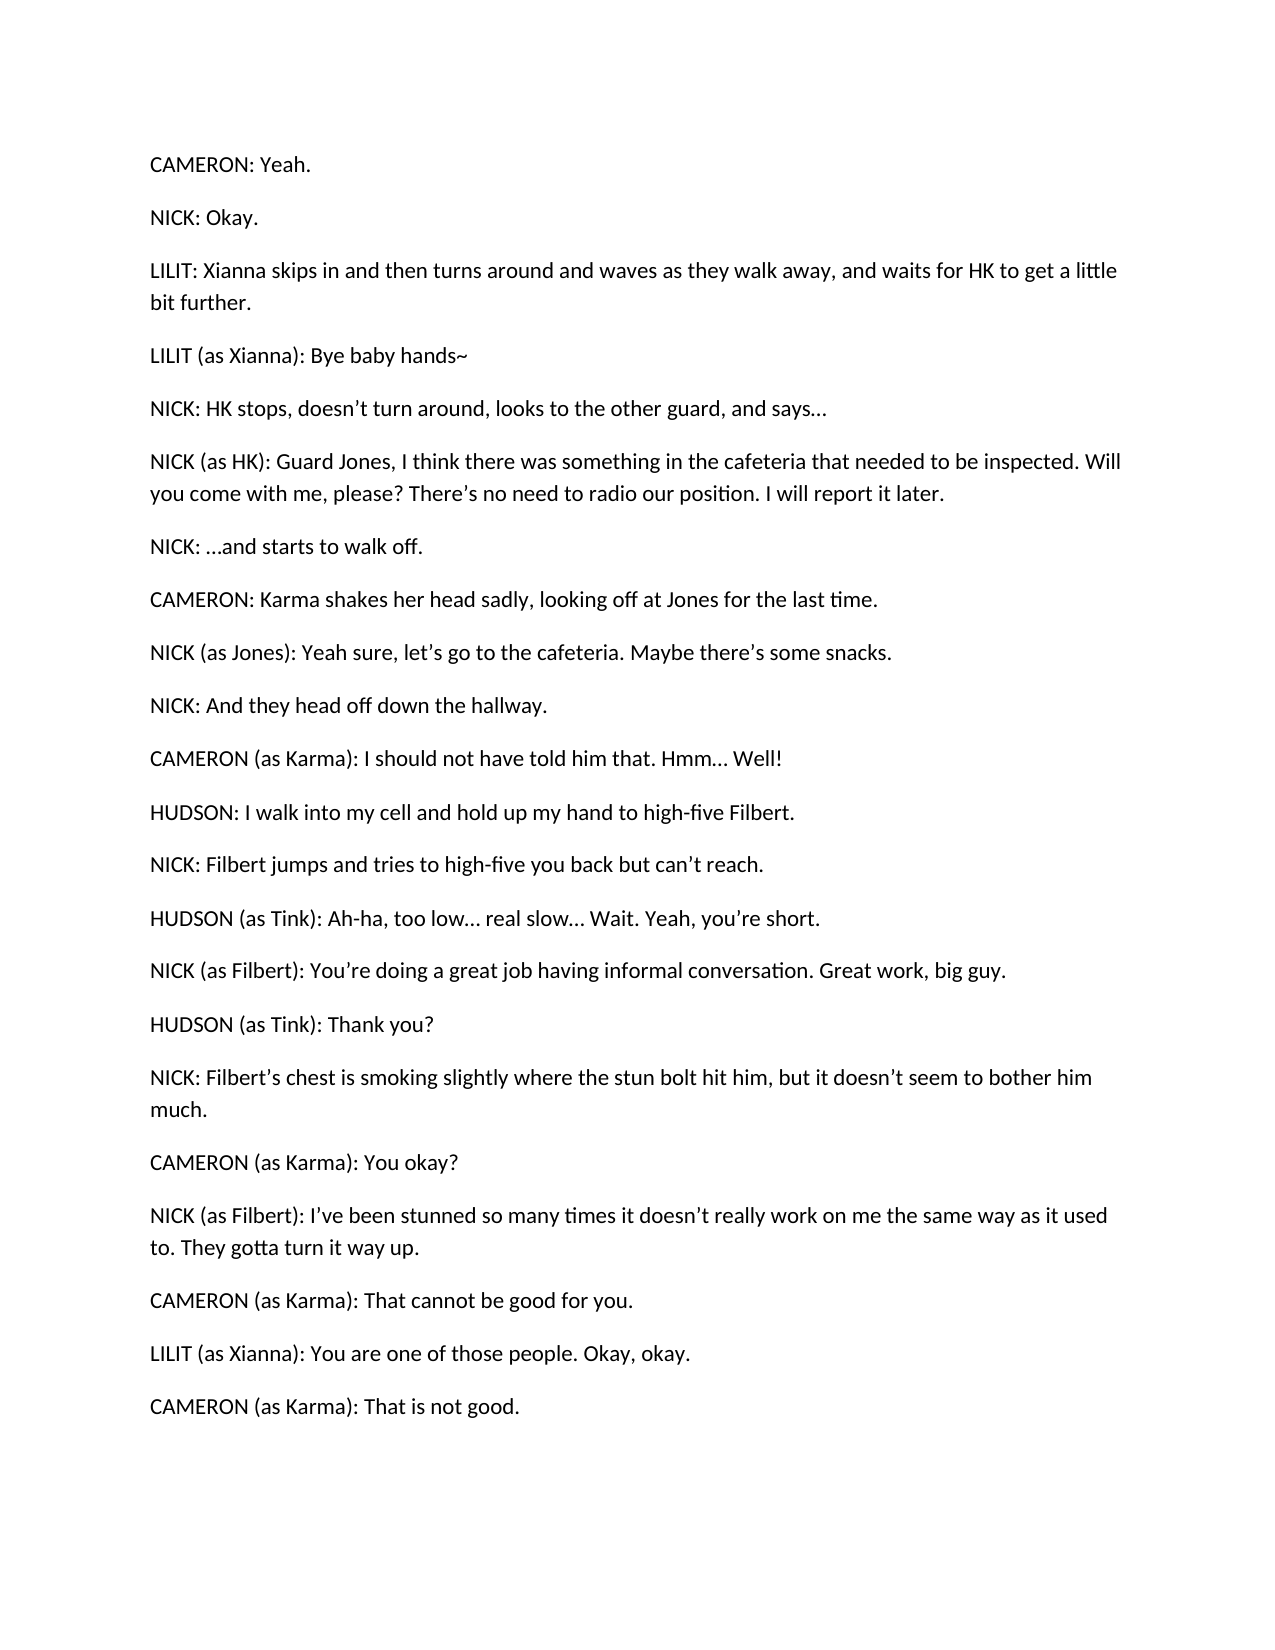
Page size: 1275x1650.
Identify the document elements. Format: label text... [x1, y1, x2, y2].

text CAMERON: Karma shakes her head sadly, looking off at Jones for the last time. [150, 586, 1125, 613]
text CAMERON (as Karma): That is not good. [150, 1392, 1125, 1420]
text HUDSON: I walk into my cell and hold up my hand to high-five Filbert. [150, 798, 1125, 826]
text NICK (as Filbert): You’re doing a great job having informal conversation. Great work, big guy. [150, 957, 1125, 985]
text HUDSON (as Tink): Thank you? [150, 1010, 1125, 1038]
text NICK: Filbert jumps and tries to high-five you back but can’t reach. [150, 851, 1125, 879]
text NICK (as HK): Guard Jones, I think there was something in the cafeteria that needed to be inspected. Will you come with me, please? There’s no need to radio our position. I will report it later. [150, 447, 1125, 507]
text NICK: Filbert’s chest is smoking slightly where the stun bolt hit him, but it doesn’t seem to bother him much. [150, 1063, 1125, 1123]
text NICK: And they head off down the hallway. [150, 692, 1125, 719]
text LILIT (as Xianna): Bye baby hands~ [150, 341, 1125, 369]
text NICK (as Jones): Yeah sure, let’s go to the cafeteria. Maybe there’s some snacks. [150, 638, 1125, 667]
text CAMERON (as Karma): I should not have told him that. Hmm… Well! [150, 744, 1125, 773]
text CAMERON (as Karma): That cannot be good for you. [150, 1286, 1125, 1314]
text CAMERON (as Karma): You okay? [150, 1148, 1125, 1176]
text LILIT (as Xianna): You are one of those people. Okay, okay. [150, 1339, 1125, 1367]
text NICK: Okay. [150, 203, 1125, 231]
text NICK: HK stops, doesn’t turn around, looks to the other guard, and says… [150, 394, 1125, 422]
text LILIT: Xianna skips in and then turns around and waves as they walk away, and waits for HK to get a little bit further. [150, 256, 1125, 316]
text HUDSON (as Tink): Ah-ha, too low… real slow… Wait. Yeah, you’re short. [150, 904, 1125, 932]
text NICK: …and starts to walk off. [150, 532, 1125, 561]
text CAMERON: Yeah. [150, 150, 1125, 178]
text NICK (as Filbert): I’ve been stunned so many times it doesn’t really work on me the same way as it used to. They gotta turn it way up. [150, 1201, 1125, 1261]
